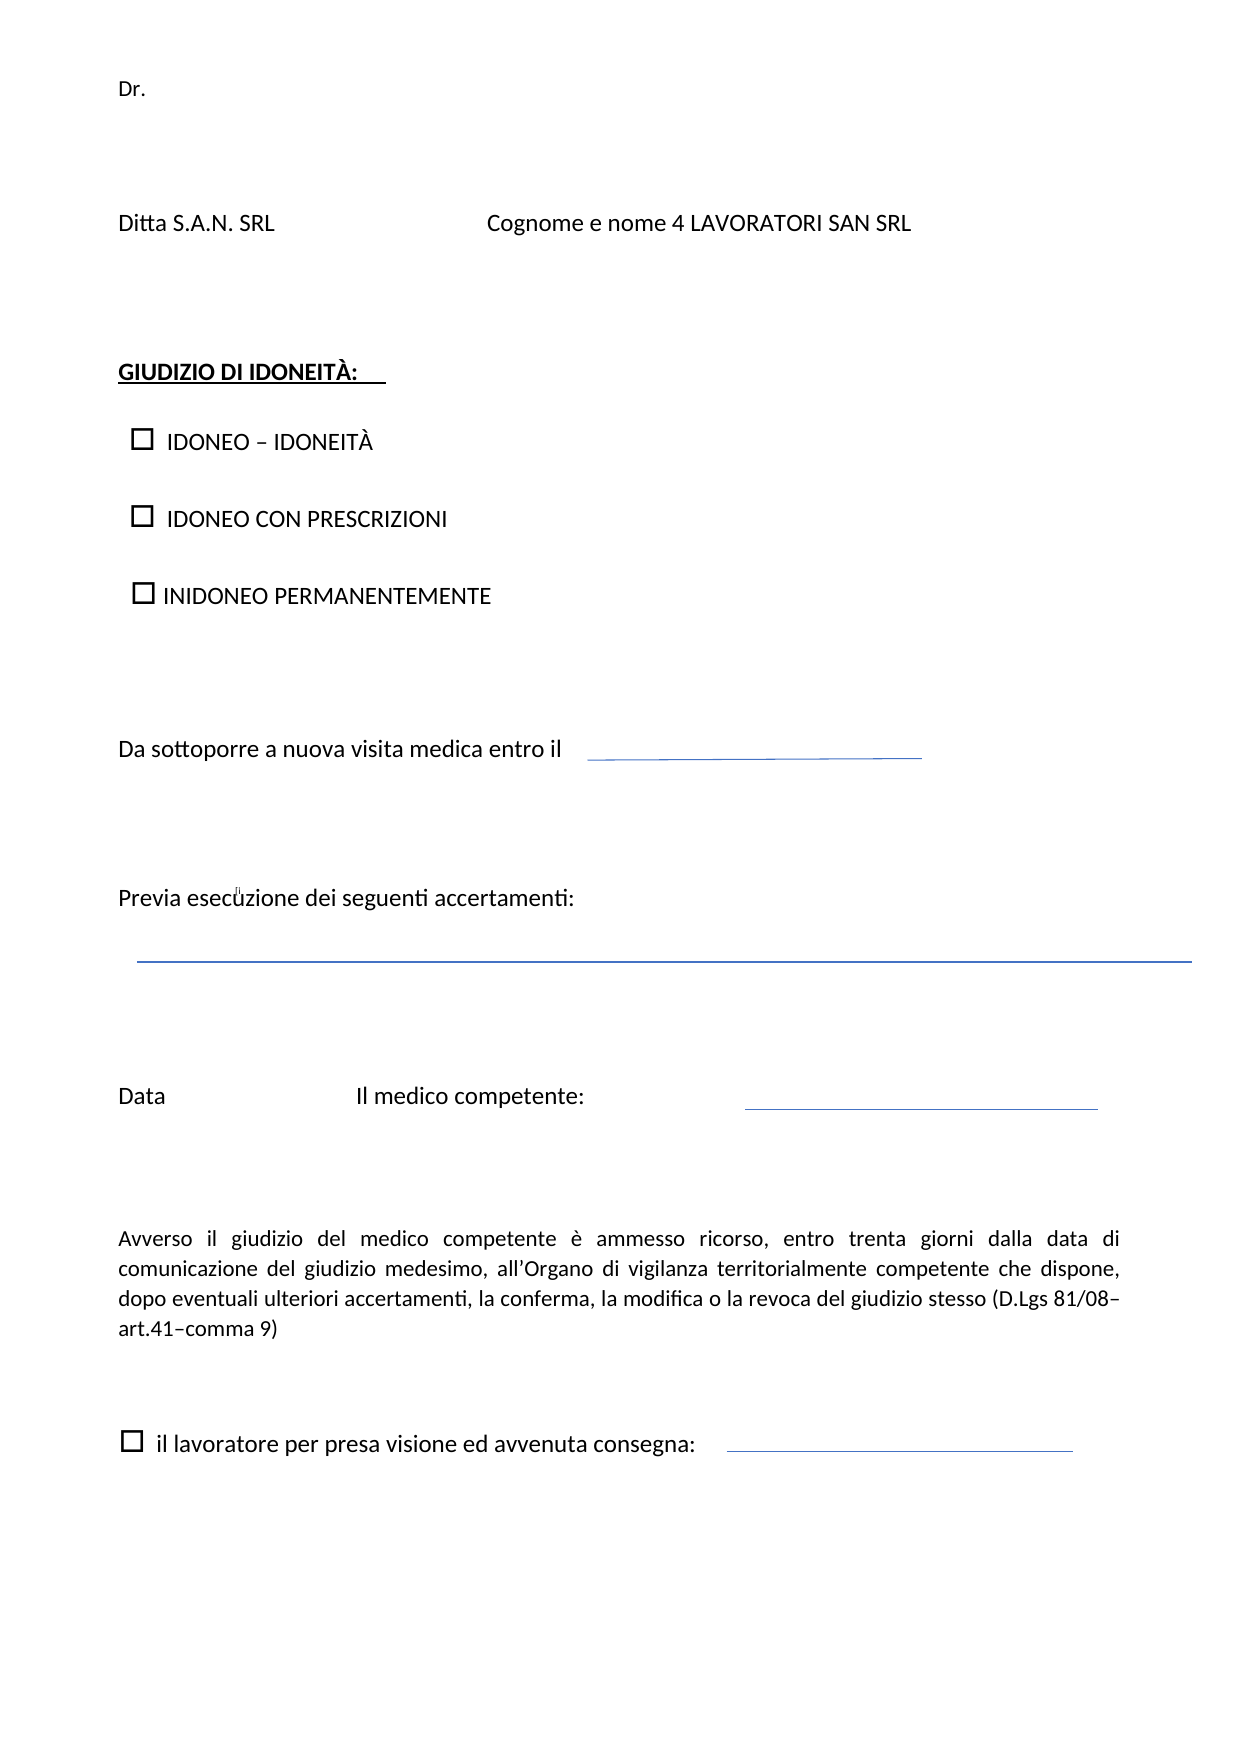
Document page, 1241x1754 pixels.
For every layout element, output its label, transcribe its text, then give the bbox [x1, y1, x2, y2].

text □ IDONEO CON PRESCRIZIONI [118, 483, 1122, 539]
text Ditta S.A.N. SRL Cognome e nome 4 LAVORATORI SAN SRL [118, 207, 1122, 238]
text Da sottoporre a nuova visita medica entro il [118, 733, 1122, 764]
text Avverso il giudizio del medico competente è ammesso ricorso, entro trenta giorni dalla data di comunicazione del giudizio medesimo, all’Organo di vigilanza territorialmente competente che dispone, dopo eventuali ulteriori accertamenti, la conferma, la modifica o la revoca del giudizio stesso (D.Lgs 81/08–art.41–comma 9) [118, 1224, 1122, 1342]
text GIUDIZIO DI IDONEITÀ: [118, 356, 1122, 387]
text □ INIDONEO PERMANENTEMENTE [118, 560, 1122, 616]
text □ IDONEO – IDONEITÀ [118, 406, 1122, 462]
text □ il lavoratore per presa visione ed avvenuta consegna: [118, 1408, 1122, 1464]
text Data Il medico competente: [118, 1080, 1122, 1111]
text Previa esecuzione dei seguenti accertamenti: [118, 882, 1122, 913]
